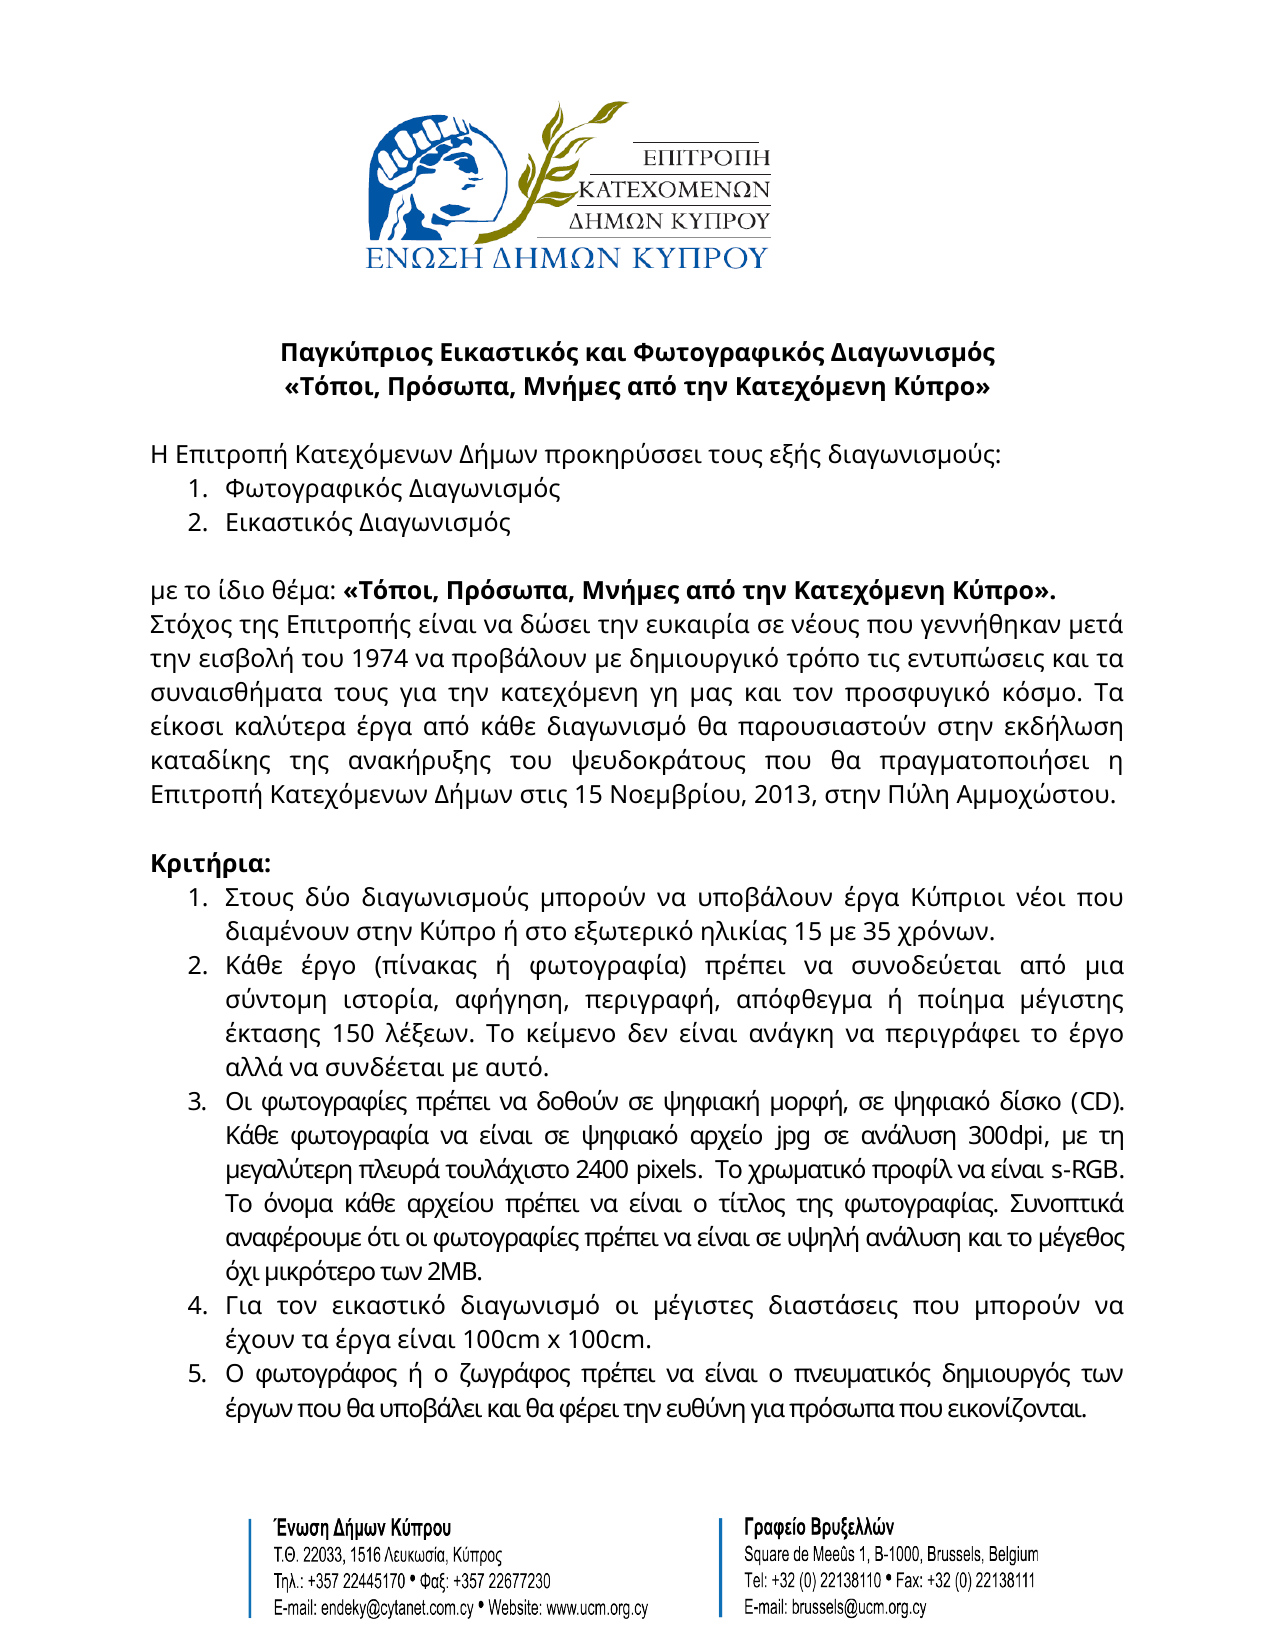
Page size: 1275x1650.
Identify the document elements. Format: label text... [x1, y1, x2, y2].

list Εικαστικός Διαγωνισμός [187, 504, 1125, 539]
text με το ίδιο θέμα: «Τόποι, Πρόσωπα, Μνήμες από την Κατεχόμενη Κύπρο». [150, 573, 1125, 607]
text Στόχος της Επιτροπής είναι να δώσει την ευκαιρία σε νέους που γεννήθηκαν μετά την εισβολή του 1974 να προβάλουν με δημιουργικό τρόπο τις εντυπώσεις και τα συναισθήματα τους για την κατεχόμενη γη μας και τον προσφυγικό κόσμο. Τα είκοσι καλύτερα έργα από κάθε διαγωνισμό θα παρουσιαστούν στην εκδήλωση καταδίκης της ανακήρυξης του ψευδοκράτους που θα πραγματοποιήσει η Επιτροπή Κατεχόμενων Δήμων στις 15 Νοεμβρίου, 2013, στην Πύλη Αμμοχώστου. [150, 607, 1125, 811]
list Για τον εικαστικό διαγωνισμό οι μέγιστες διαστάσεις που μπορούν να έχουν τα έργα είναι 100cm x 100cm. [187, 1288, 1125, 1356]
list Κάθε έργο (πίνακας ή φωτογραφία) πρέπει να συνοδεύεται από μια σύντομη ιστορία, αφήγηση, περιγραφή, απόφθεγμα ή ποίημα μέγιστης έκτασης 150 λέξεων. Το κείμενο δεν είναι ανάγκη να περιγράφει το έργο αλλά να συνδέεται με αυτό. [187, 947, 1125, 1084]
list Οι φωτογραφίες πρέπει να δοθούν σε ψηφιακή μορφή, σε ψηφιακό δίσκο (CD). Κάθε φωτογραφία να είναι σε ψηφιακό αρχείο jpg σε ανάλυση 300dpi, με τη μεγαλύτερη πλευρά τουλάχιστο 2400 pixels. Το χρωματικό προφίλ να είναι s-RGB. Το όνομα κάθε αρχείου πρέπει να είναι ο τίτλος της φωτογραφίας. Συνοπτικά αναφέρουμε ότι οι φωτογραφίες πρέπει να είναι σε υψηλή ανάλυση και το μέγεθος όχι μικρότερο των 2ΜΒ. [187, 1084, 1125, 1288]
list Φωτογραφικός Διαγωνισμός [187, 471, 1125, 504]
list Ο φωτογράφος ή ο ζωγράφος πρέπει να είναι ο πνευματικός δημιουργός των έργων που θα υποβάλει και θα φέρει την ευθύνη για πρόσωπα που εικονίζονται. [187, 1356, 1125, 1424]
picture [248, 1517, 1038, 1619]
text Παγκύπριος Εικαστικός και Φωτογραφικός Διαγωνισμός [150, 334, 1125, 368]
list Στους δύο διαγωνισμούς μπορούν να υποβάλουν έργα Κύπριοι νέοι που διαμένουν στην Κύπρο ή στο εξωτερικό ηλικίας 15 με 35 χρόνων. [187, 879, 1125, 947]
text Κριτήρια: [150, 845, 1125, 879]
text Η Επιτροπή Κατεχόμενων Δήμων προκηρύσσει τους εξής διαγωνισμούς: [150, 436, 1125, 471]
text «Τόποι, Πρόσωπα, Μνήμες από την Κατεχόμενη Κύπρο» [150, 368, 1125, 402]
